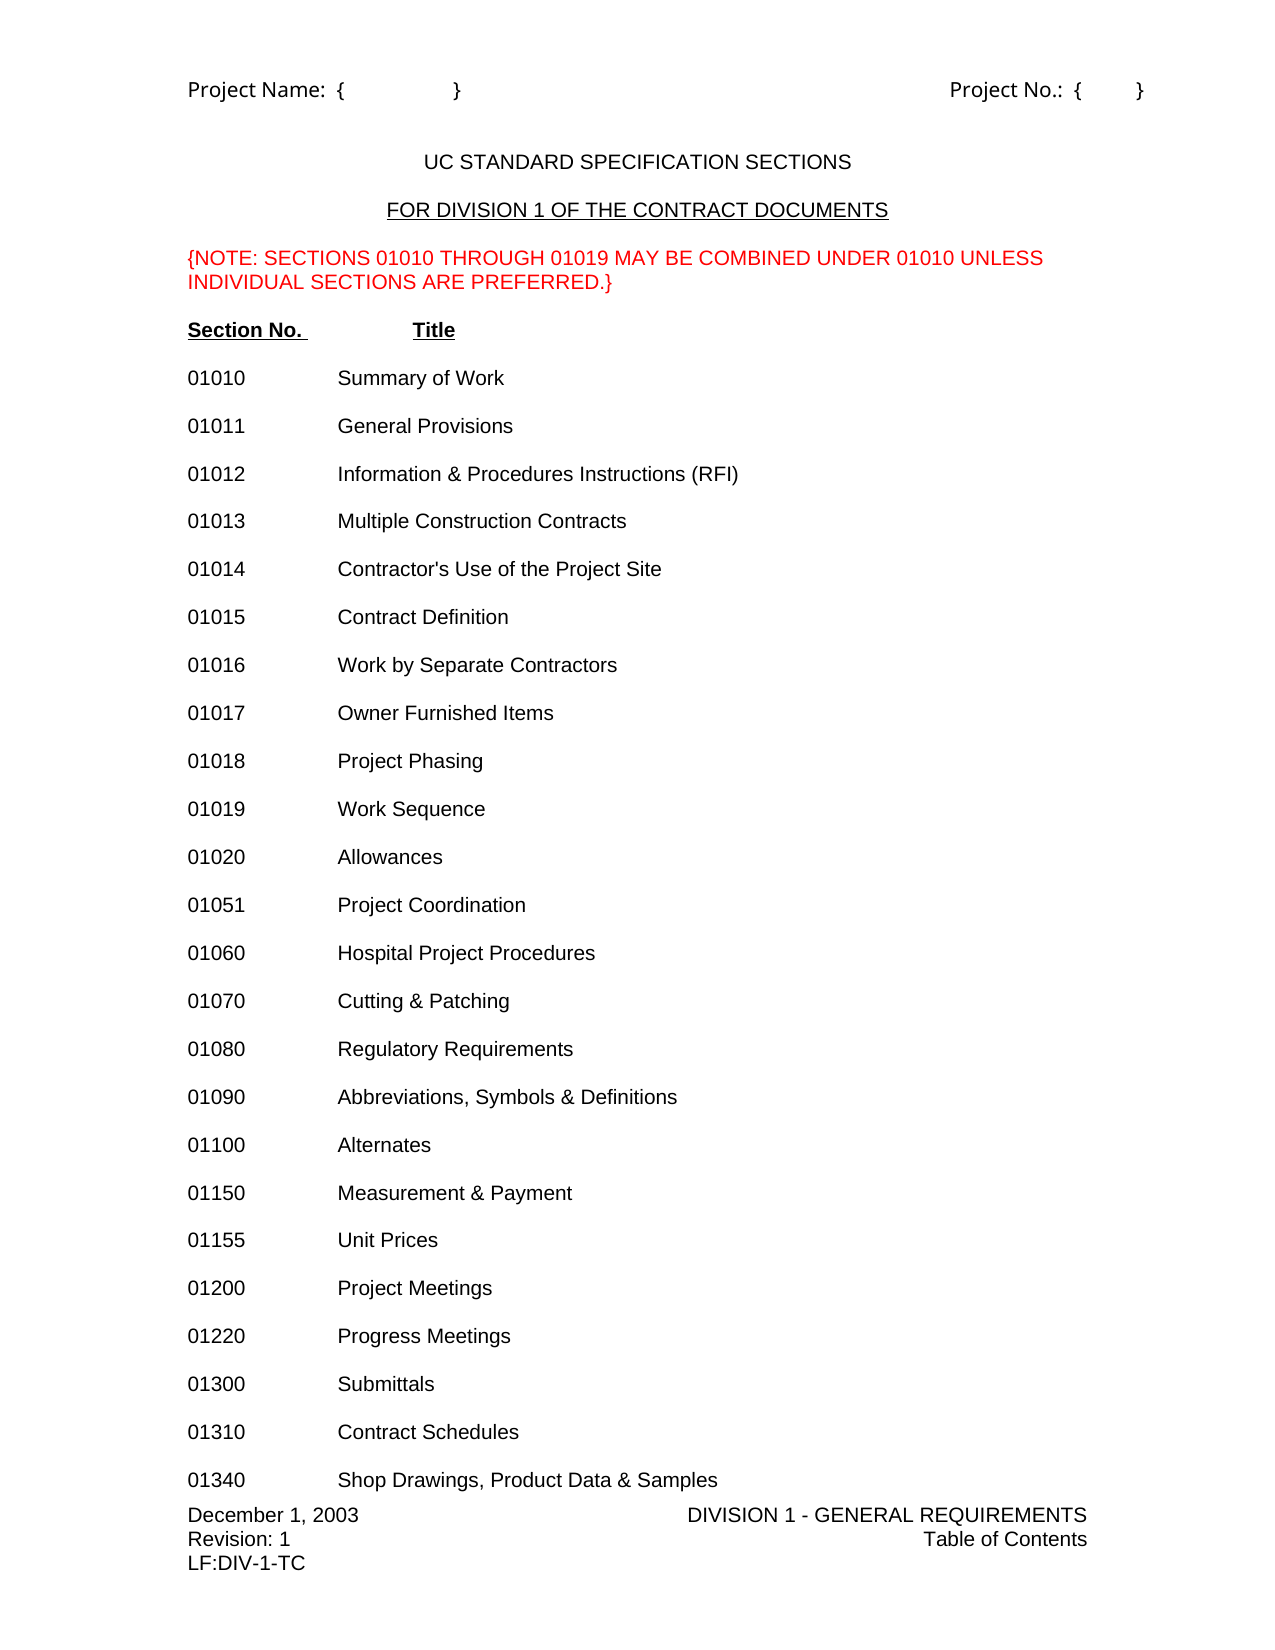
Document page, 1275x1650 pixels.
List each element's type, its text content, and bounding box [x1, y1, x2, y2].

text 01011 General Provisions [187, 413, 1087, 437]
text 01080 Regulatory Requirements [187, 1037, 1087, 1061]
text 01013 Multiple Construction Contracts [187, 509, 1087, 533]
text 01015 Contract Definition [187, 605, 1087, 629]
subtitle FOR DIVISION 1 OF THE CONTRACT DOCUMENTS [187, 198, 1087, 222]
text 01012 Information & Procedures Instructions (RFI) [187, 461, 1087, 485]
text 01340 Shop Drawings, Product Data & Samples [187, 1468, 1087, 1492]
text 01016 Work by Separate Contractors [187, 653, 1087, 677]
text 01155 Unit Prices [187, 1228, 1087, 1252]
text 01100 Alternates [187, 1132, 1087, 1156]
text 01020 Allowances [187, 845, 1087, 869]
text {NOTE: SECTIONS 01010 THROUGH 01019 MAY BE COMBINED UNDER 01010 UNLESS INDIVIDUAL SECTIONS ARE PREFERRED.} [187, 246, 1087, 294]
text 01060 Hospital Project Procedures [187, 941, 1087, 965]
text 01300 Submittals [187, 1372, 1087, 1396]
text 01200 Project Meetings [187, 1276, 1087, 1300]
text 01010 Summary of Work [187, 366, 1087, 389]
text 01051 Project Coordination [187, 893, 1087, 917]
text 01310 Contract Schedules [187, 1420, 1087, 1444]
text 01150 Measurement & Payment [187, 1180, 1087, 1204]
text 01019 Work Sequence [187, 797, 1087, 821]
text 01018 Project Phasing [187, 749, 1087, 773]
text 01017 Owner Furnished Items [187, 701, 1087, 725]
text 01220 Progress Meetings [187, 1324, 1087, 1348]
text 01014 Contractor's Use of the Project Site [187, 557, 1087, 581]
text 01090 Abbreviations, Symbols & Definitions [187, 1084, 1087, 1108]
text UC STANDARD SPECIFICATION SECTIONS [187, 150, 1087, 174]
text 01070 Cutting & Patching [187, 989, 1087, 1013]
text Section No. Title [187, 318, 1087, 342]
